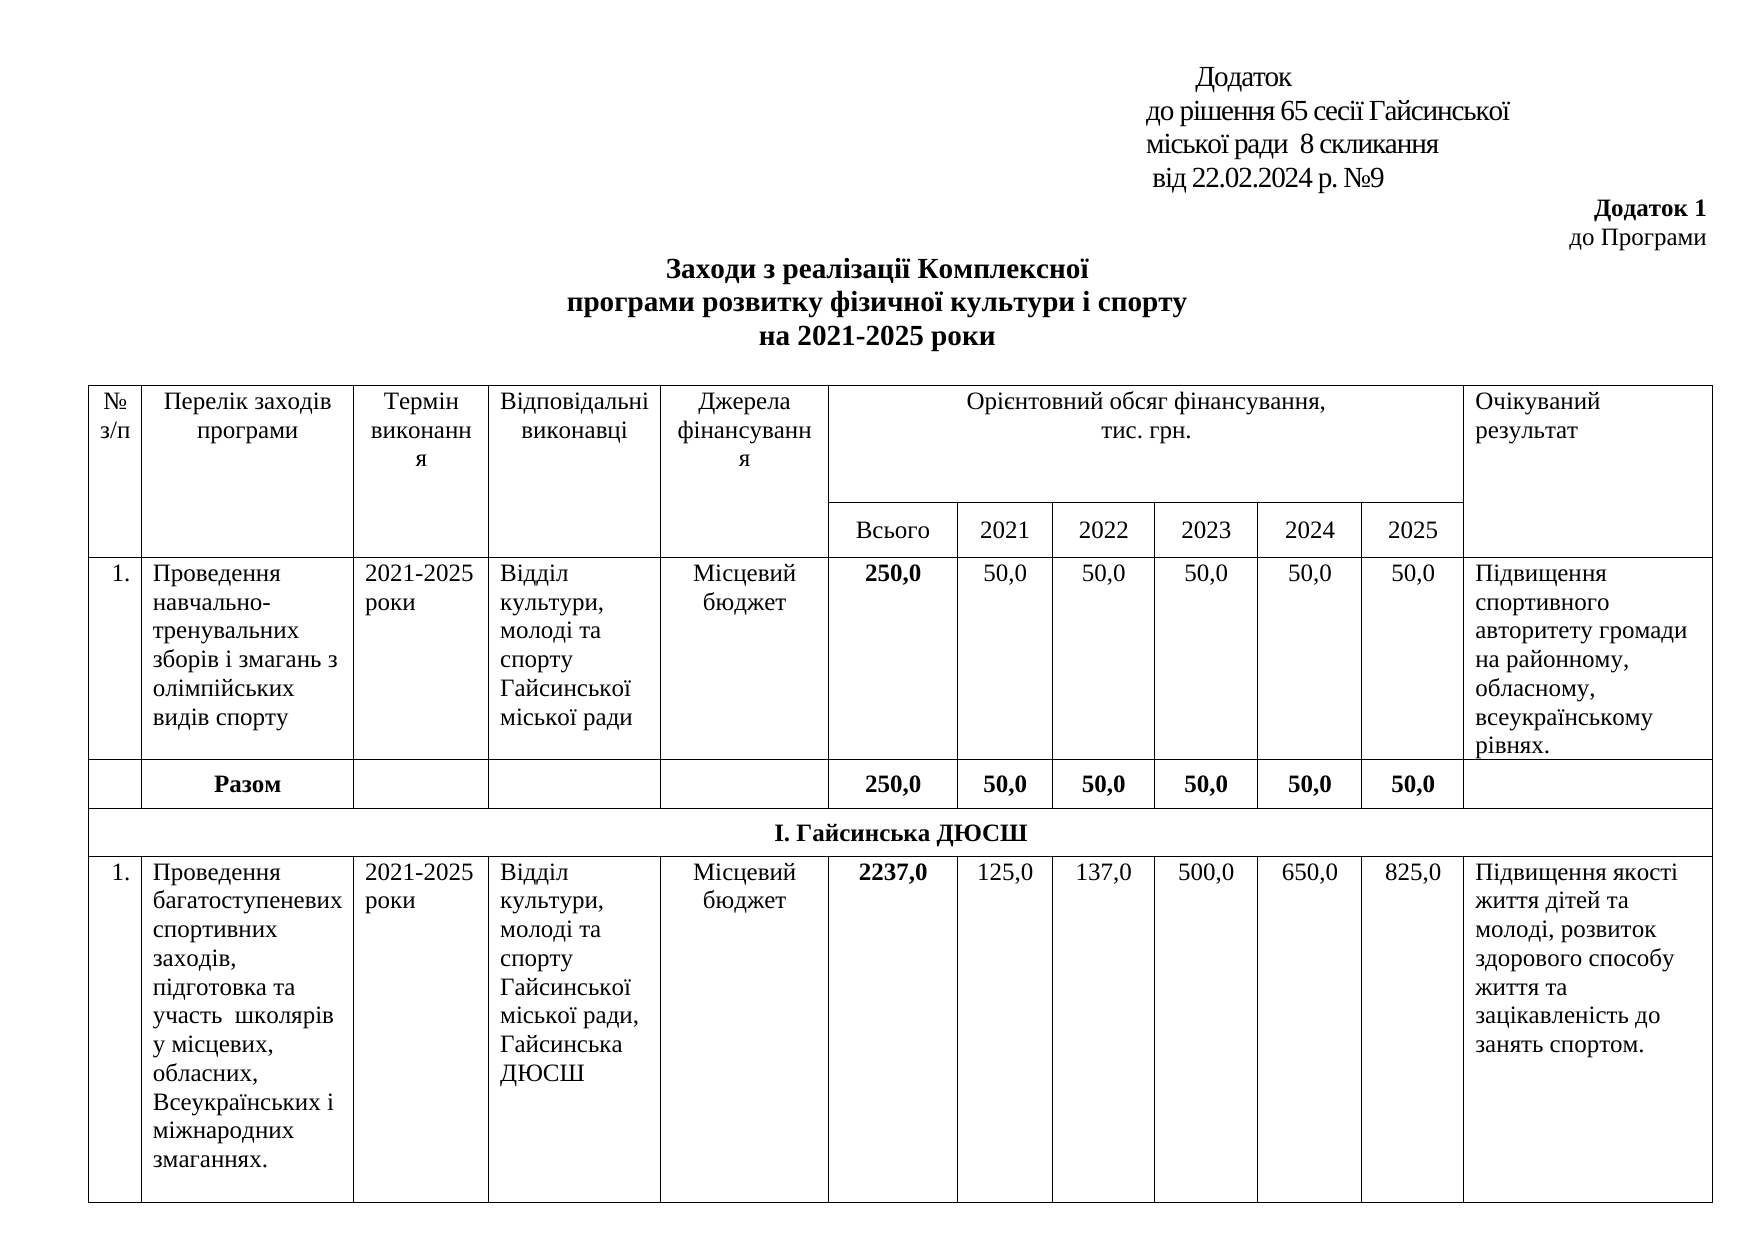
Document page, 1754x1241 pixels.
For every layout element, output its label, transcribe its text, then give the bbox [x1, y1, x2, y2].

table_cell 1. [89, 857, 141, 1202]
text програми розвитку фізичної культури і спорту [47, 284, 1707, 318]
table_cell [489, 760, 660, 807]
table_cell Місцевий бюджет [661, 558, 828, 759]
table_cell 2237,0 [829, 857, 957, 1202]
table_cell Разом [142, 760, 353, 807]
table_cell 2021 [958, 503, 1052, 557]
table_cell 50,0 [958, 760, 1052, 807]
table_header № з/п [89, 386, 141, 557]
table_header Очікуваний результат [1464, 386, 1712, 557]
text Додаток 1 [47, 193, 1707, 222]
table_header Відповідальні виконавці [489, 386, 660, 557]
table_cell 2021-2025 роки [354, 558, 488, 759]
table_cell 50,0 [1362, 558, 1463, 759]
table_cell 50,0 [1258, 558, 1361, 759]
table_cell 2022 [1053, 503, 1154, 557]
table_cell [89, 760, 141, 807]
table_cell 1. [89, 558, 141, 759]
table_cell Всього [829, 503, 957, 557]
table_cell 500,0 [1155, 857, 1257, 1202]
table_cell 137,0 [1053, 857, 1154, 1202]
table_cell 50,0 [1362, 760, 1463, 807]
table_cell 50,0 [1053, 558, 1154, 759]
table_cell І. Гайсинська ДЮСШ [89, 809, 1712, 856]
text на 2021-2025 роки [47, 318, 1707, 351]
table_cell 50,0 [1155, 760, 1257, 807]
table_cell Відділ культури, молоді та спорту Гайсинської міської ради [489, 558, 660, 759]
table_cell Проведення навчально-тренувальних зборів і змагань з олімпійських видів спорту [142, 558, 353, 759]
table_cell Місцевий бюджет [661, 857, 828, 1202]
table_cell 2025 [1362, 503, 1463, 557]
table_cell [489, 857, 660, 1202]
table_cell 2023 [1155, 503, 1257, 557]
table_cell 50,0 [1258, 760, 1361, 807]
table_cell 650,0 [1258, 857, 1361, 1202]
table_cell 250,0 [829, 558, 957, 759]
table_cell 50,0 [1155, 558, 1257, 759]
table_cell 2024 [1258, 503, 1361, 557]
table_header Орієнтовний обсяг фінансування, тис. грн. [829, 386, 1463, 502]
table_cell 50,0 [958, 558, 1052, 759]
table_cell [1464, 760, 1712, 807]
table_cell 50,0 [1053, 760, 1154, 807]
text від 22.02.2024 р. №9 [1140, 160, 1707, 193]
table_cell [661, 760, 828, 807]
table_cell 825,0 [1362, 857, 1463, 1202]
text міської ради 8 скликання [1140, 126, 1707, 160]
table_header Термін виконання [354, 386, 488, 557]
table_header Джерела фінансування [661, 386, 828, 557]
text Заходи з реалізації Комплексної [47, 251, 1707, 284]
table_cell Проведення багатоступеневих спортивних заходів, підготовка та участь школярів у місцевих, обласних, Всеукраїнських і міжнародних змаганнях. [142, 857, 353, 1202]
table_cell 2021-2025 роки [354, 857, 488, 1202]
table_header Перелік заходів програми [142, 386, 353, 557]
text до рішення 65 сесії Гайсинської [1140, 93, 1707, 126]
table_cell Підвищення якості життя дітей та молоді, розвиток здорового способу життя та зацікавленість до занять спортом. [1464, 857, 1712, 1202]
text Додаток [1140, 59, 1707, 93]
table_cell [354, 760, 488, 807]
table_cell 125,0 [958, 857, 1052, 1202]
table_cell Підвищення спортивного авторитету громади на районному, обласному, всеукраїнському рівнях. [1464, 558, 1712, 759]
text до Програми [47, 222, 1707, 251]
table_cell 250,0 [829, 760, 957, 807]
